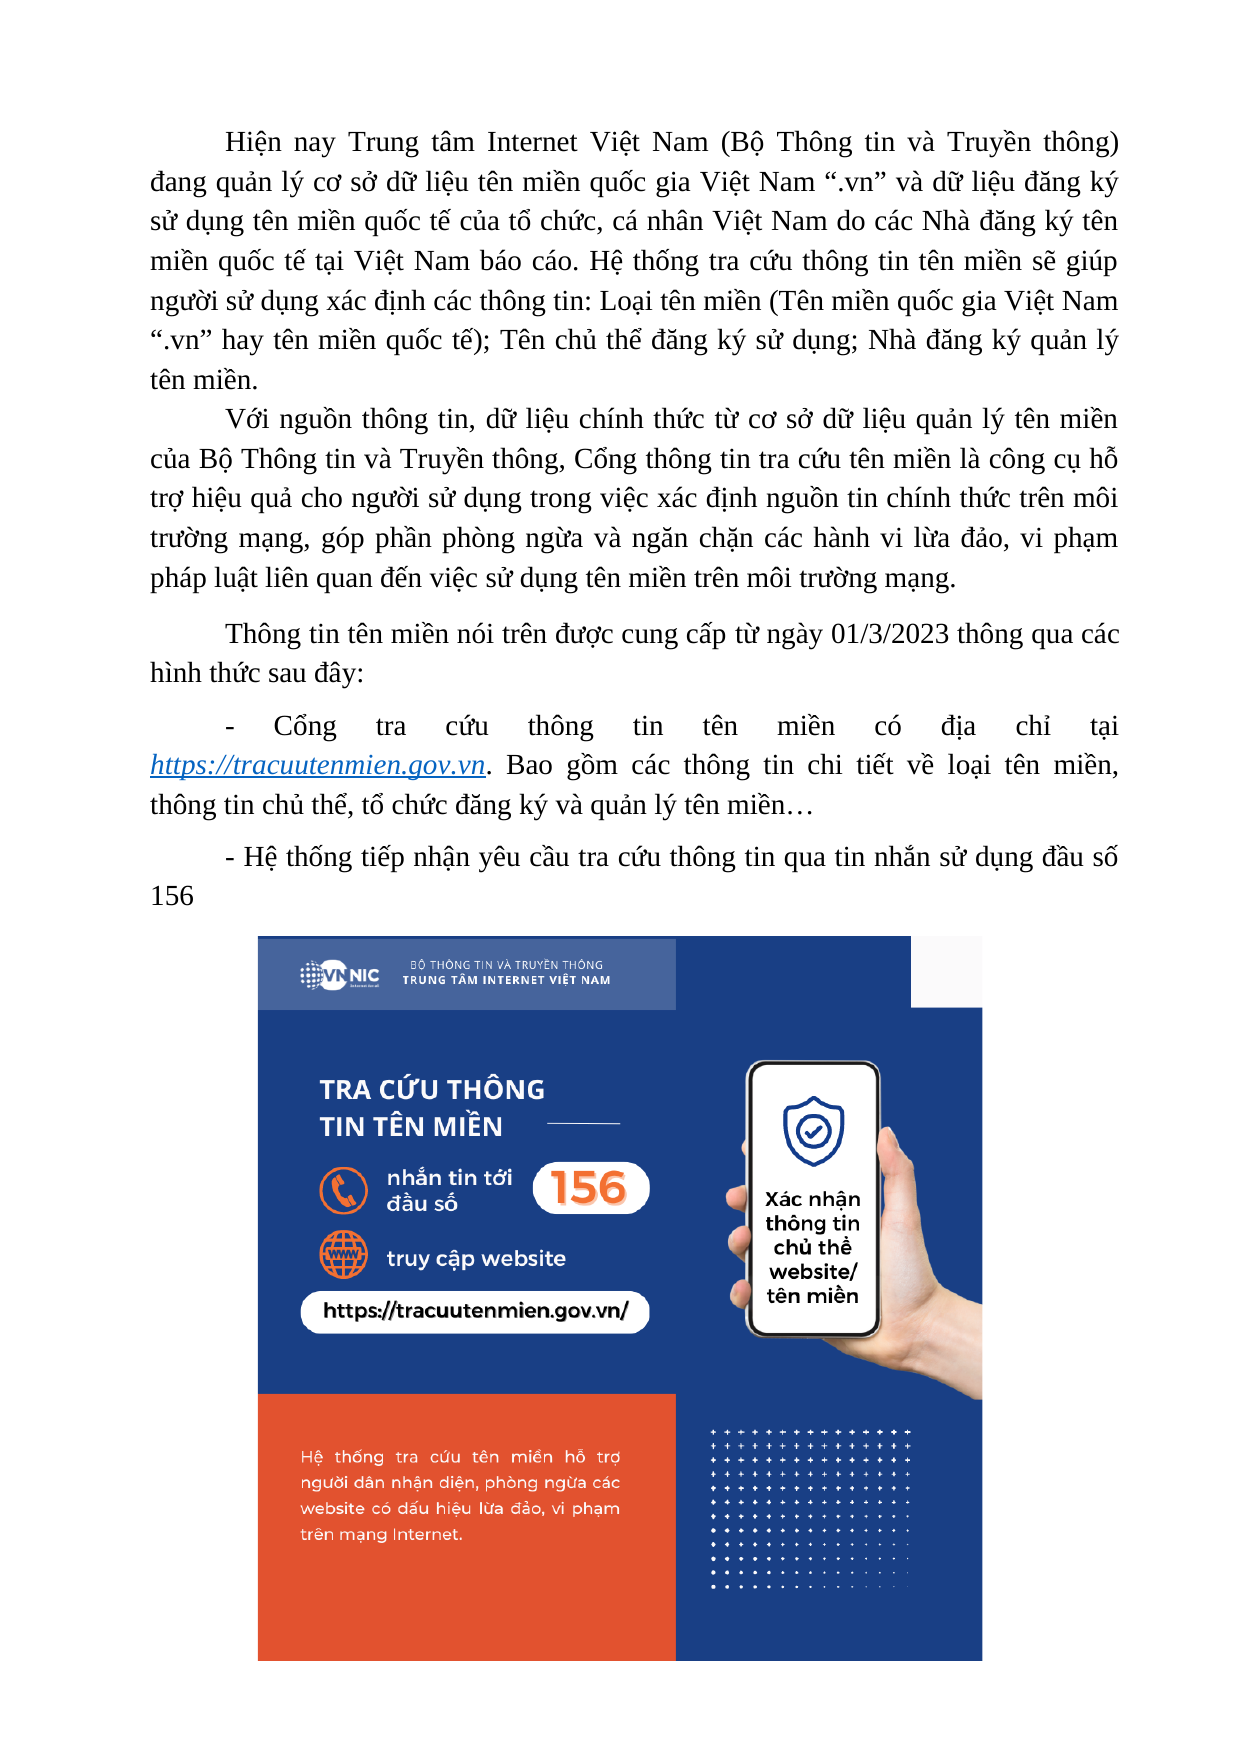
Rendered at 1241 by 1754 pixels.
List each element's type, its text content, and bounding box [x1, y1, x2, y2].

text Thông tin tên miền nói trên được cung cấp từ ngày 01/3/2023 thông qua các hình thức sau đây: [150, 612, 1120, 691]
text Hiện nay Trung tâm Internet Việt Nam (Bộ Thông tin và Truyền thông) đang quản lý cơ sở dữ liệu tên miền quốc gia Việt Nam “.vn” và dữ liệu đăng ký sử dụng tên miền quốc tế của tổ chức, cá nhân Việt Nam do các Nhà đăng ký tên miền quốc tế tại Việt Nam báo cáo. Hệ thống tra cứu thông tin tên miền sẽ giúp người sử dụng xác định các thông tin: Loại tên miền (Tên miền quốc gia Việt Nam “.vn” hay tên miền quốc tế); Tên chủ thể đăng ký sử dụng; Nhà đăng ký quản lý tên miền. [150, 120, 1120, 397]
picture [257, 936, 983, 1661]
text - Cổng tra cứu thông tin tên miền có địa chỉ tại https://tracuutenmien.gov.vn. Bao gồm các thông tin chi tiết về loại tên miền, thông tin chủ thể, tổ chức đăng ký và quản lý tên miền… [150, 703, 1120, 822]
text Với nguồn thông tin, dữ liệu chính thức từ cơ sở dữ liệu quản lý tên miền của Bộ Thông tin và Truyền thông, Cổng thông tin tra cứu tên miền là công cụ hỗ trợ hiệu quả cho người sử dụng trong việc xác định nguồn tin chính thức trên môi trường mạng, góp phần phòng ngừa và ngăn chặn các hành vi lừa đảo, vi phạm pháp luật liên quan đến việc sử dụng tên miền trên môi trường mạng. [150, 397, 1120, 595]
text - Hệ thống tiếp nhận yêu cầu tra cứu thông tin qua tin nhắn sử dụng đầu số 156 [150, 834, 1120, 914]
